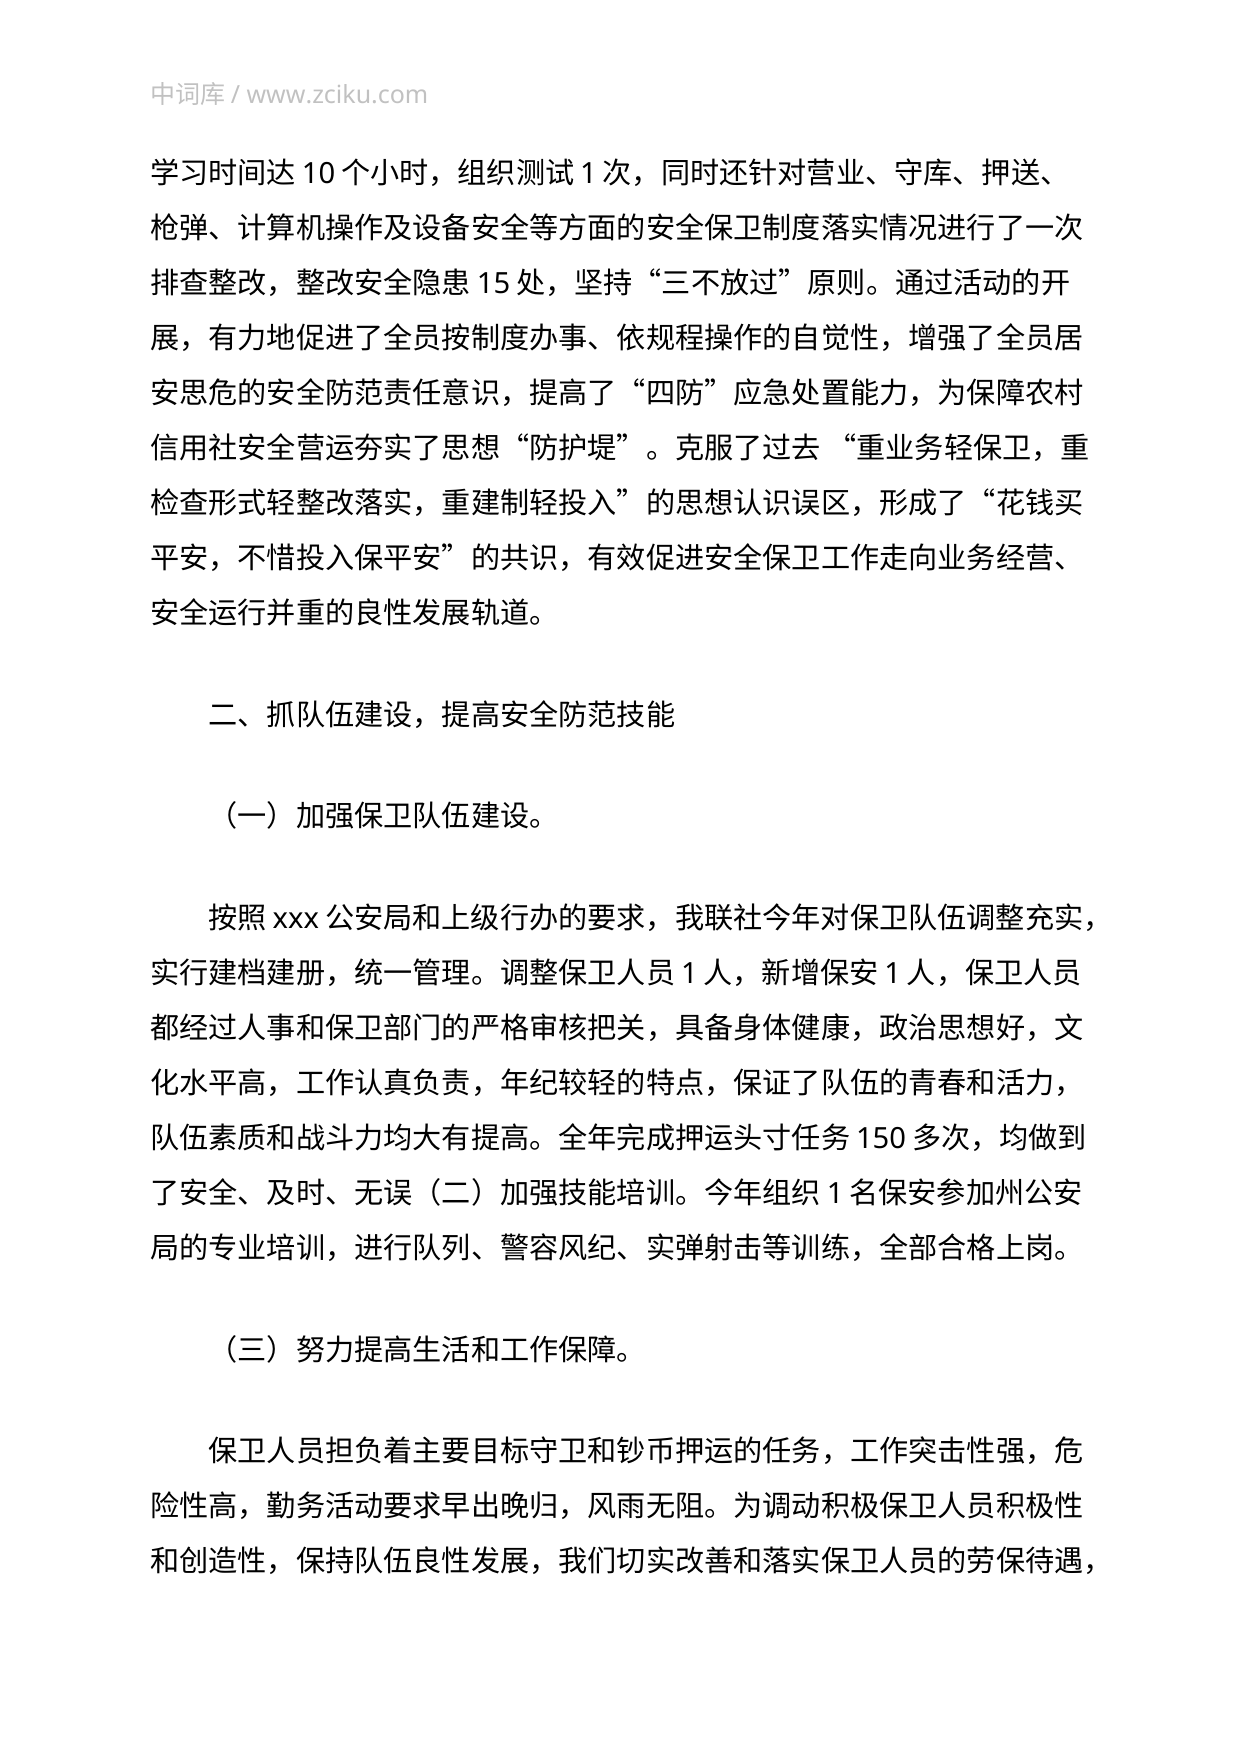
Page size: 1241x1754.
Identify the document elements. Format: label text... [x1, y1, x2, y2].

text 按照xxx公安局和上级行办的要求，我联社今年对保卫队伍调整充实，实行建档建册，统一管理。调整保卫人员1人，新增保安1人，保卫人员都经过人事和保卫部门的严格审核把关，具备身体健康，政治思想好，文化水平高，工作认真负责，年纪较轻的特点，保证了队伍的青春和活力，队伍素质和战斗力均大有提高。全年完成押运头寸任务150多次，均做到了安全、及时、无误（二）加强技能培训。今年组织1名保安参加州公安局的专业培训，进行队列、警容风纪、实弹射击等训练，全部合格上岗。 [150, 895, 1090, 1267]
text 二、抓队伍建设，提高安全防范技能 [150, 691, 1090, 733]
text （三）努力提高生活和工作保障。 [150, 1326, 1090, 1368]
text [150, 1428, 1090, 1580]
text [150, 150, 1090, 632]
text （一）加强保卫队伍建设。 [150, 793, 1090, 835]
